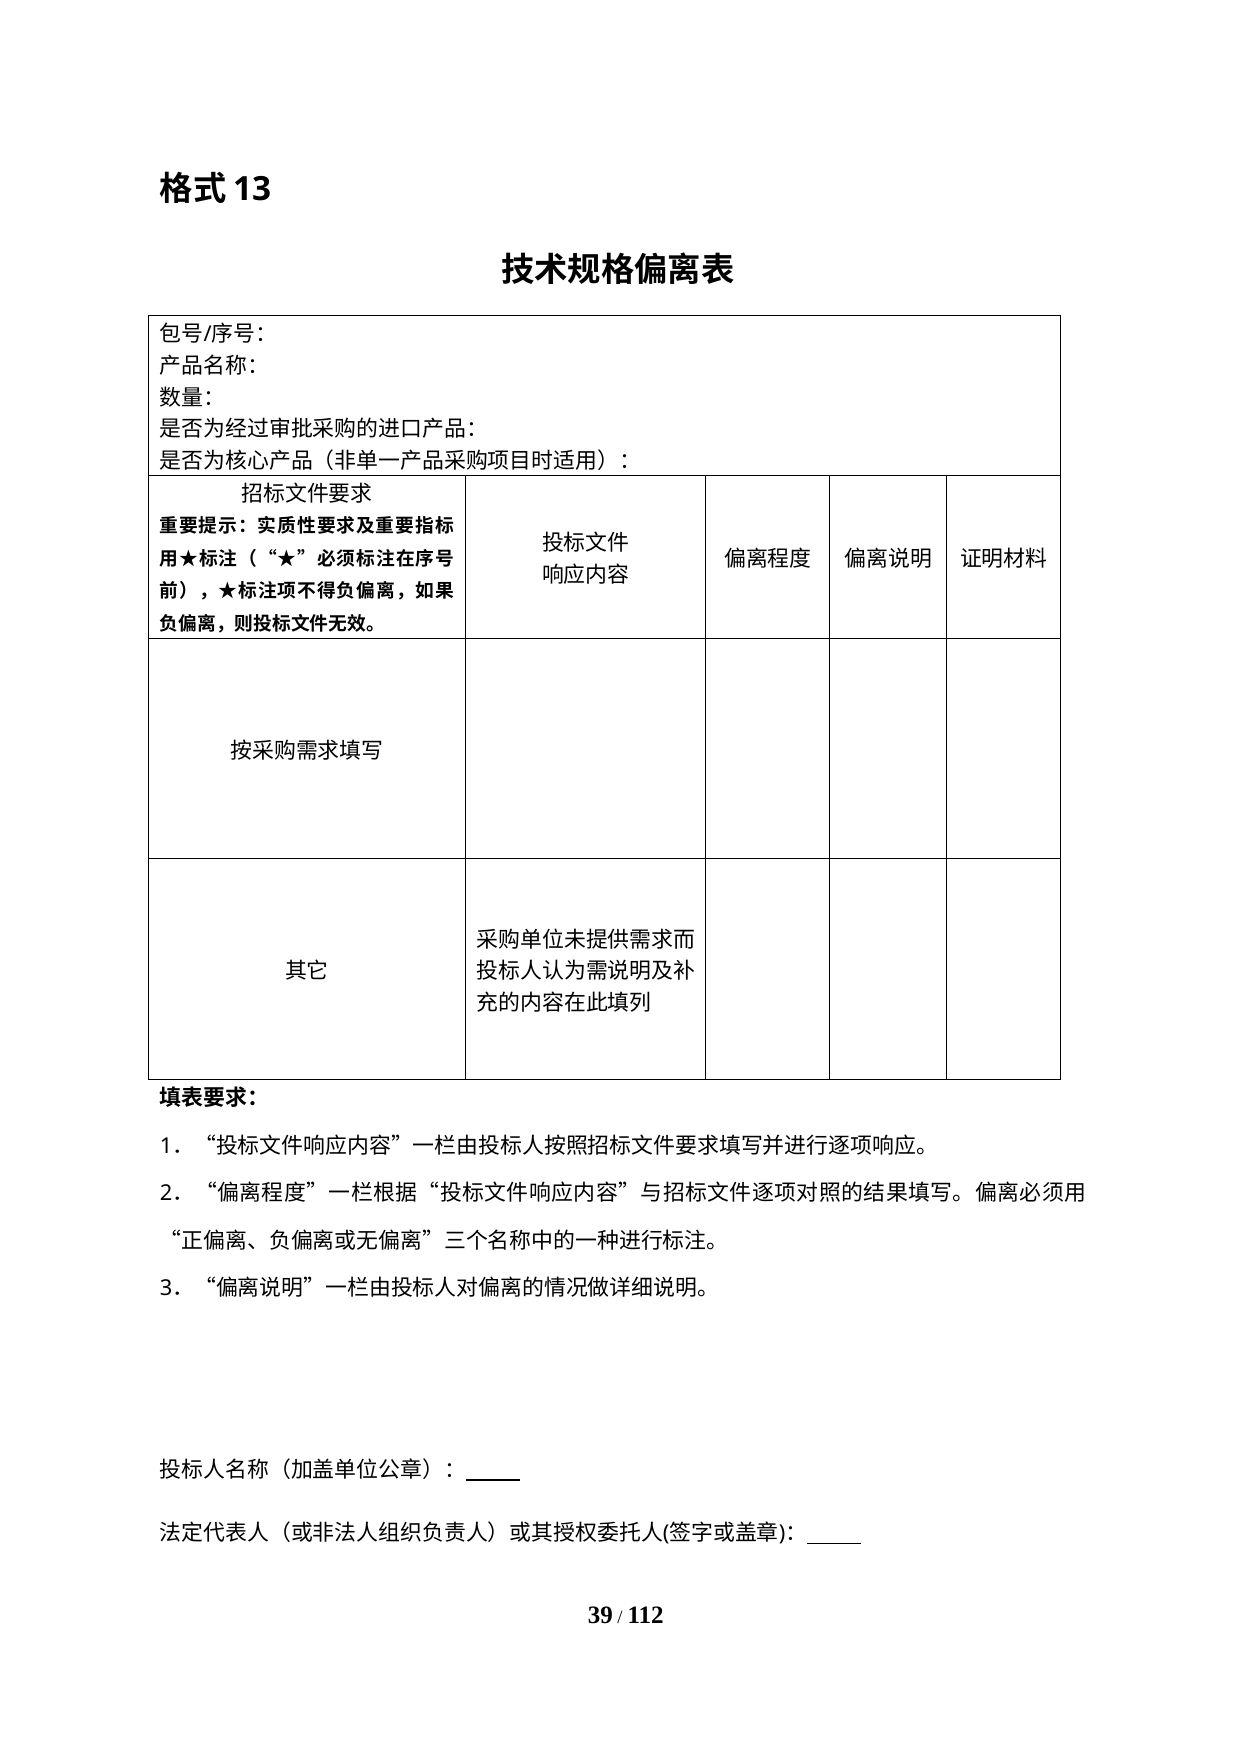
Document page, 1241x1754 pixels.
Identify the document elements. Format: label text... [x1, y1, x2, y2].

text 1．“投标文件响应内容”一栏由投标人按照招标文件要求填写并进行逐项响应。 [159, 1128, 1087, 1159]
table_cell 采购单位未提供需求而投标人认为需说明及补充的内容在此填列 [466, 859, 705, 1079]
table_cell [466, 639, 705, 858]
text 法定代表人（或非法人组织负责人）或其授权委托人(签字或盖章)： [159, 1515, 1087, 1547]
text 2．“偏离程度”一栏根据“投标文件响应内容”与招标文件逐项对照的结果填写。偏离必须用 “正偏离、负偏离或无偏离”三个名称中的一种进行标注。 [159, 1175, 1087, 1254]
text 投标人名称（加盖单位公章）： [159, 1452, 1087, 1484]
table_cell [830, 639, 946, 858]
table_cell 偏离程度 [706, 476, 829, 638]
table_cell [706, 859, 829, 1079]
table_cell 按采购需求填写 [149, 639, 465, 858]
subtitle 格式13 [159, 162, 1087, 210]
table_cell 偏离说明 [830, 476, 946, 638]
table_cell 其它 [149, 859, 465, 1079]
text 填表要求： [159, 1080, 1076, 1112]
table_cell [830, 859, 946, 1079]
table_cell [706, 639, 829, 858]
table_cell 投标文件 响应内容 [466, 476, 705, 638]
table_cell 证明材料 [947, 476, 1060, 638]
table_cell [947, 639, 1060, 858]
table_cell [947, 859, 1060, 1079]
table_header 包号/序号： 产品名称： 数量： 是否为经过审批采购的进口产品： 是否为核心产品（非单一产品采购项目时适用）： [149, 316, 1060, 475]
text 技术规格偏离表 [159, 243, 1076, 291]
table_cell 招标文件要求 重要提示：实质性要求及重要指标用★标注（“★”必须标注在序号前），★标注项不得负偏离，如果负偏离，则投标文件无效。 [149, 476, 465, 638]
text 3．“偏离说明”一栏由投标人对偏离的情况做详细说明。 [159, 1270, 1087, 1302]
